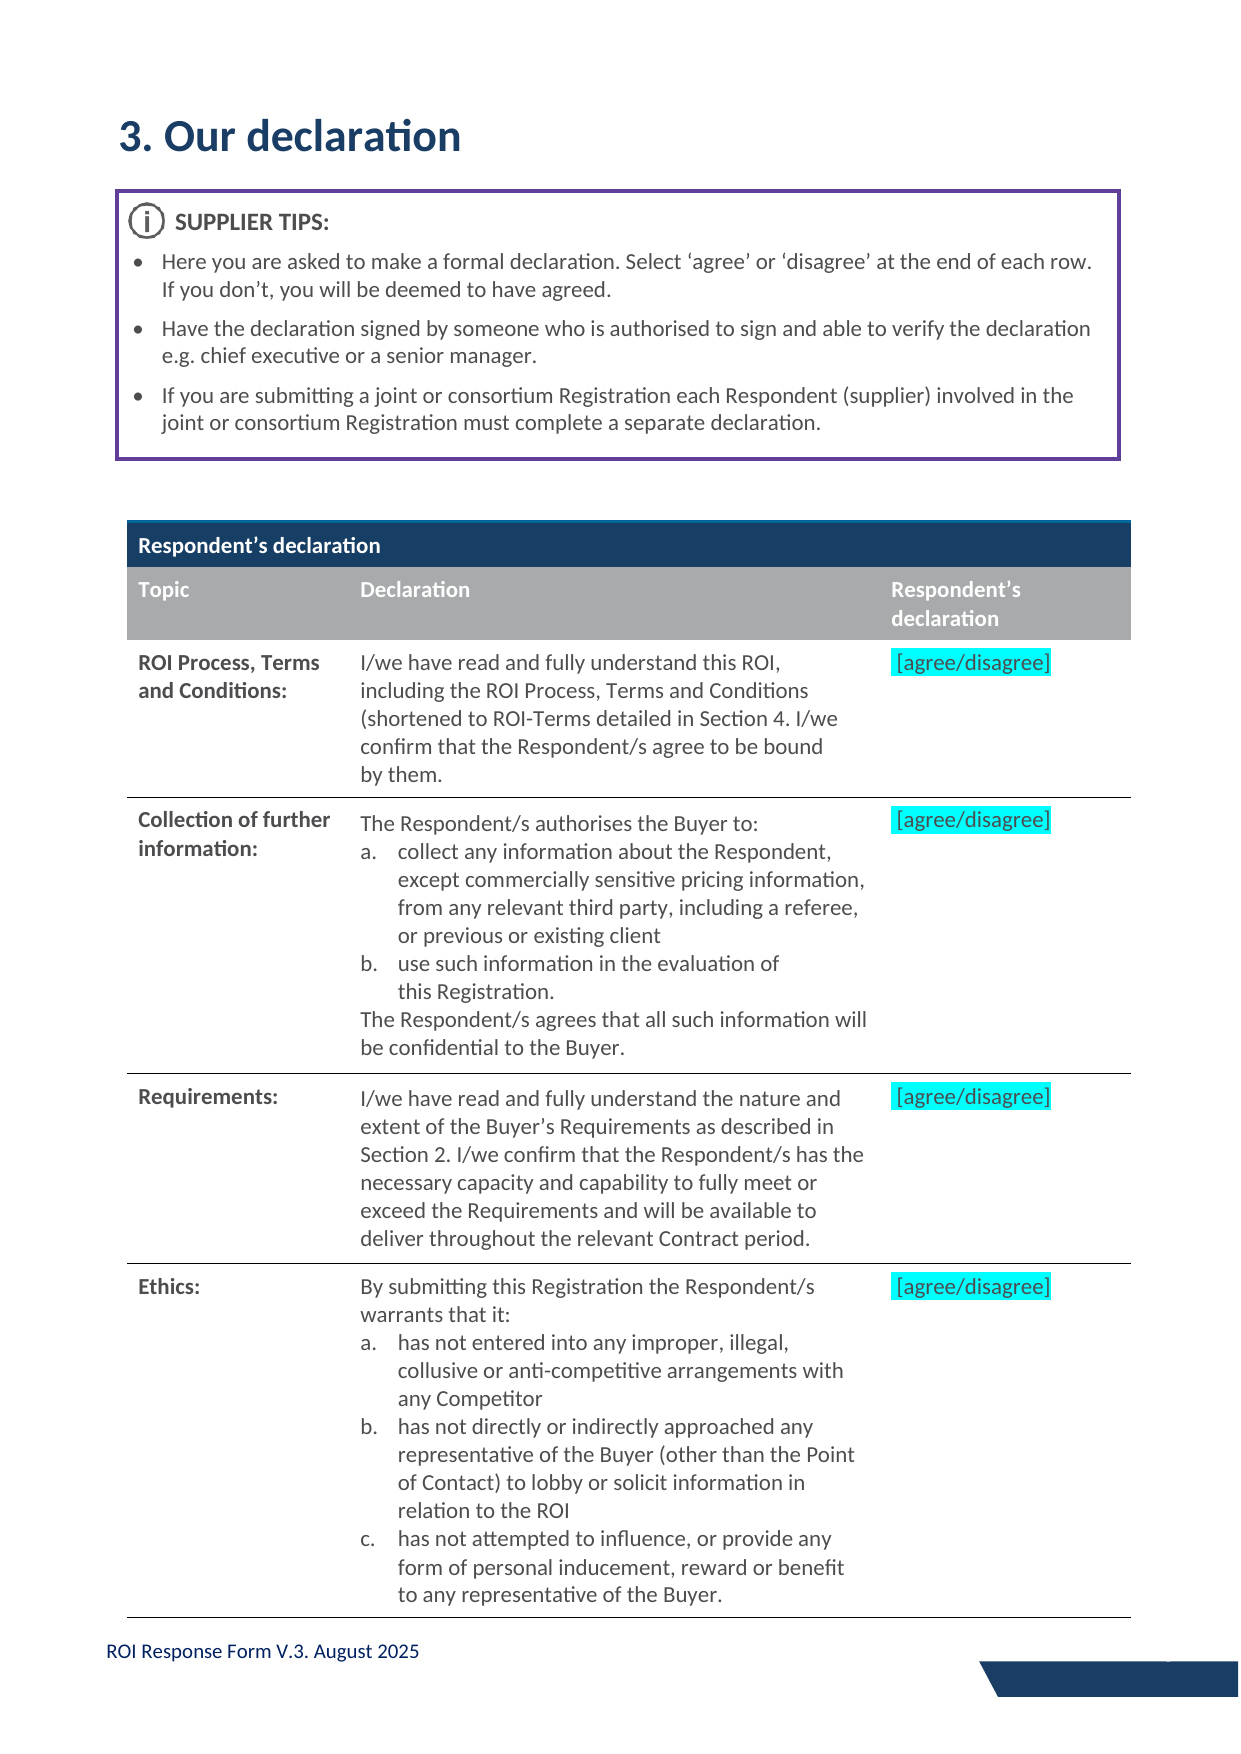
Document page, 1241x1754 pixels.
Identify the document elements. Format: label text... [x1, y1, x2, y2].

table_cell [agree/disagree] [880, 640, 1131, 797]
table_cell Respondent’s declaration [880, 567, 1131, 640]
table_cell I/we have read and fully understand the nature and extent of the Buyer’s Requirements as described in Section 2. I/we confirm that the Respondent/s has the necessary capacity and capability to fully meet or exceed the Requirements and will be available to deliver throughout the relevant Contract period. [349, 1074, 880, 1263]
table_cell Ethics: [127, 1264, 349, 1617]
table_cell Collection of further information: [127, 798, 349, 1073]
table_cell The Respondent/s authorises the Buyer to: collect any information about the Respondent, except commercially sensitive pricing information, from any relevant third party, including a referee, or previous or existing client use such information in the evaluation of this Registration. The Respondent/s agrees that all such information will be confidential to the Buyer. [349, 798, 880, 1073]
table_cell Topic [127, 567, 349, 640]
table_cell By submitting this Registration the Respondent/s warrants that it: has not entered into any improper, illegal, collusive or anti-competitive arrangements with any Competitor has not directly or indirectly approached any representative of the Buyer (other than the Point of Contact) to lobby or solicit information in relation to the ROI has not attempted to influence, or provide any form of personal inducement, reward or benefit to any representative of the Buyer. [349, 1264, 880, 1617]
subtitle 3. Our declaration [118, 107, 1134, 163]
table_cell ROI Process, Terms and Conditions: [127, 640, 349, 797]
table_cell [agree/disagree] [880, 798, 1131, 1073]
table_cell [agree/disagree] [880, 1074, 1131, 1263]
table_header Respondent’s declaration [127, 523, 1131, 567]
table_cell [agree/disagree] [880, 1264, 1131, 1617]
table_cell Declaration [349, 567, 880, 640]
table_cell I/we have read and fully understand this ROI, including the ROI Process, Terms and Conditions (shortened to ROI-Terms detailed in Section 4. I/we confirm that the Respondent/s agree to be bound by them. [349, 640, 880, 797]
table_cell Requirements: [127, 1074, 349, 1263]
